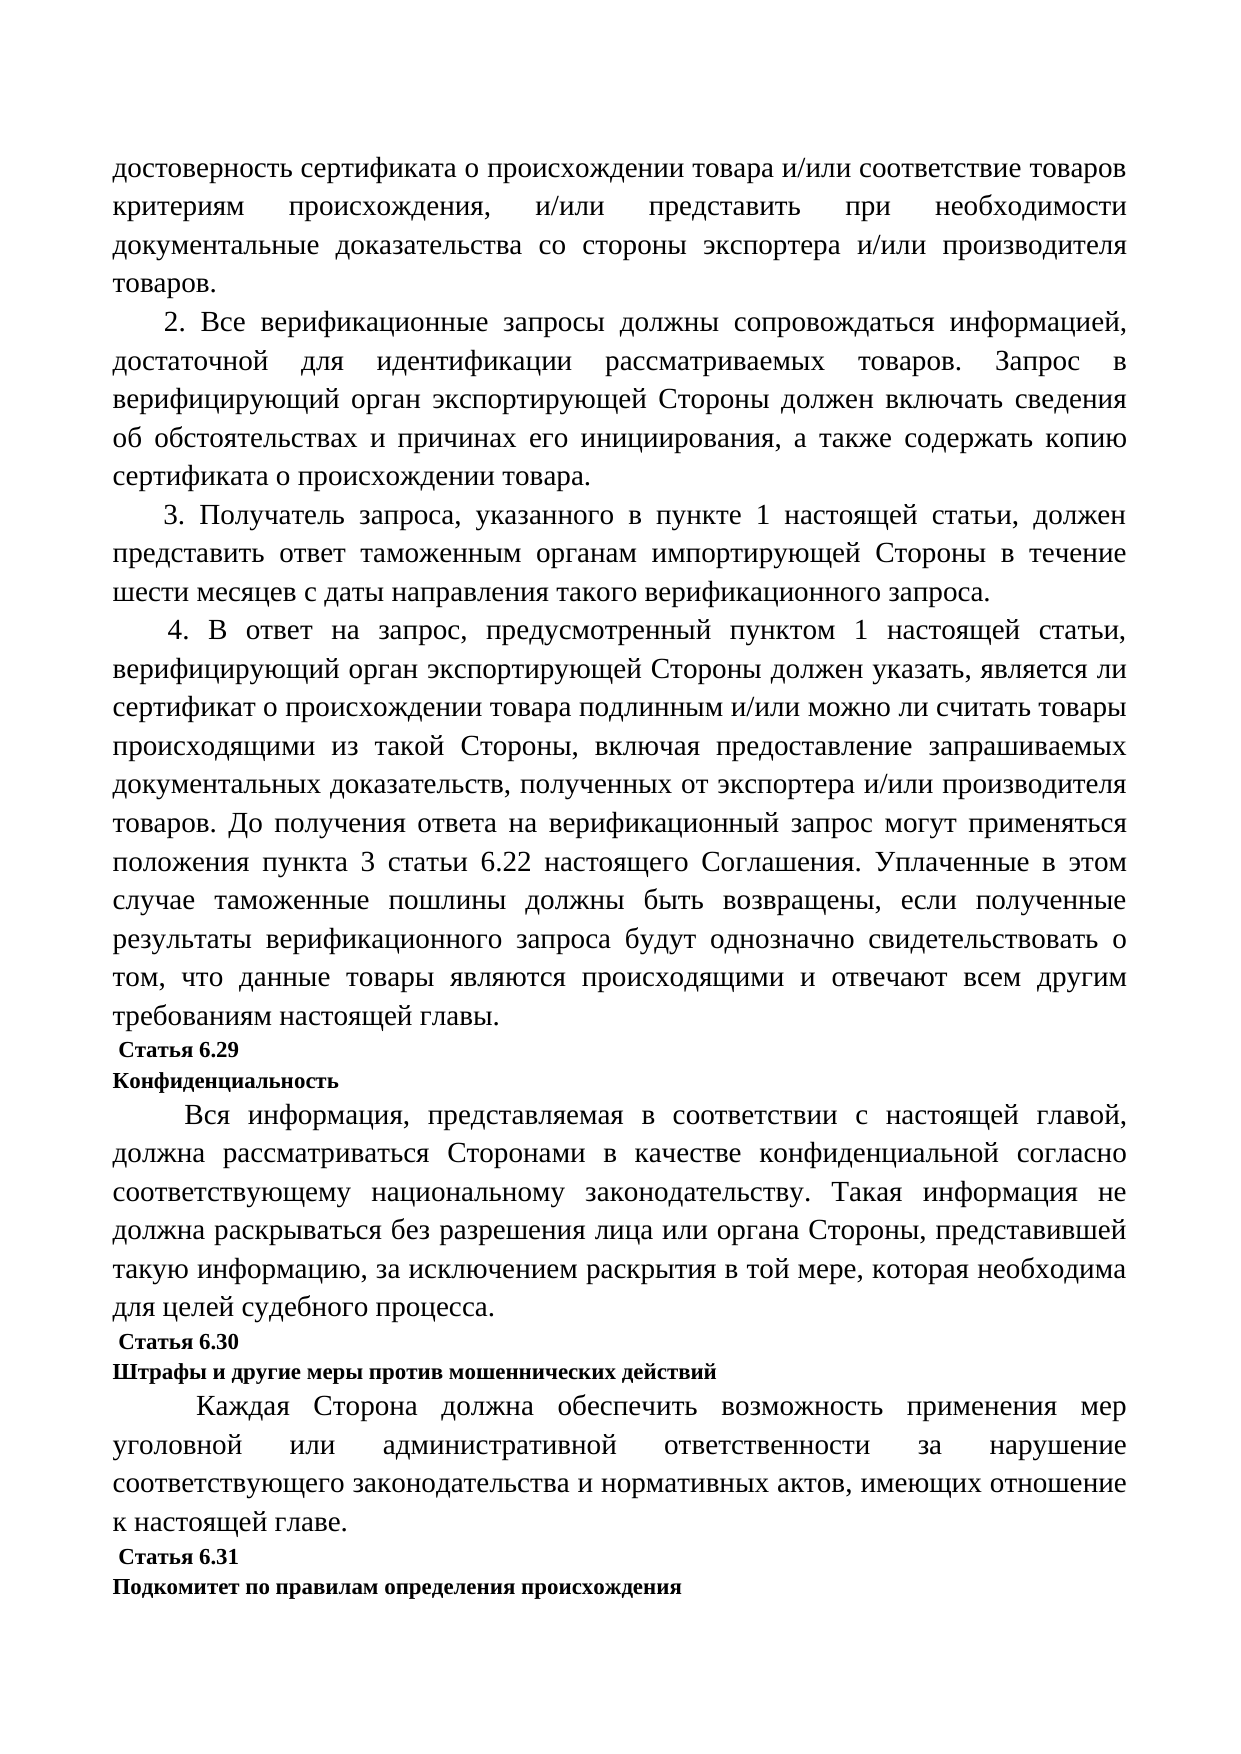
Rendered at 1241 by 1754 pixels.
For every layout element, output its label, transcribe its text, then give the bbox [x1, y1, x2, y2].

text Вся информация, представляемая в соответствии с настоящей главой, должна рассматриваться Сторонами в качестве конфиденциальной согласно соответствующему национальному законодательству. Такая информация не должна раскрываться без разрешения лица или органа Стороны, представившей такую информацию, за исключением раскрытия в той мере, которая необходима для целей судебного процесса. [112, 1097, 1128, 1323]
text 4. В ответ на запрос, предусмотренный пунктом 1 настоящей статьи, верифицирующий орган экспортирующей Стороны должен указать, является ли сертификат о происхождении товара подлинным и/или можно ли считать товары происходящими из такой Стороны, включая предоставление запрашиваемых документальных доказательств, полученных от экспортера и/или производителя товаров. До получения ответа на верификационный запрос могут применяться положения пункта 3 статьи 6.22 настоящего Соглашения. Уплаченные в этом случае таможенные пошлины должны быть возвращены, если полученные результаты верификационного запроса будут однозначно свидетельствовать о том, что данные товары являются происходящими и отвечают всем другим требованиям настоящей главы. [112, 612, 1128, 1031]
text Статья 6.30 Штрафы и другие меры против мошеннических действий [112, 1328, 1128, 1385]
text Статья 6.29 Конфиденциальность [112, 1036, 1128, 1093]
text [112, 150, 1128, 299]
text Статья 6.31 Подкомитет по правилам определения происхождения [112, 1543, 1128, 1599]
text Каждая Сторона должна обеспечить возможность применения мер уголовной или административной ответственности за нарушение соответствующего законодательства и нормативных актов, имеющих отношение к настоящей главе. [112, 1388, 1128, 1538]
text 3. Получатель запроса, указанного в пункте 1 настоящей статьи, должен представить ответ таможенным органам импортирующей Стороны в течение шести месяцев с даты направления такого верификационного запроса. [112, 497, 1128, 607]
text 2. Все верификационные запросы должны сопровождаться информацией, достаточной для идентификации рассматриваемых товаров. Запрос в верифицирующий орган экспортирующей Стороны должен включать сведения об обстоятельствах и причинах его инициирования, а также содержать копию сертификата о происхождении товара. [112, 304, 1128, 492]
